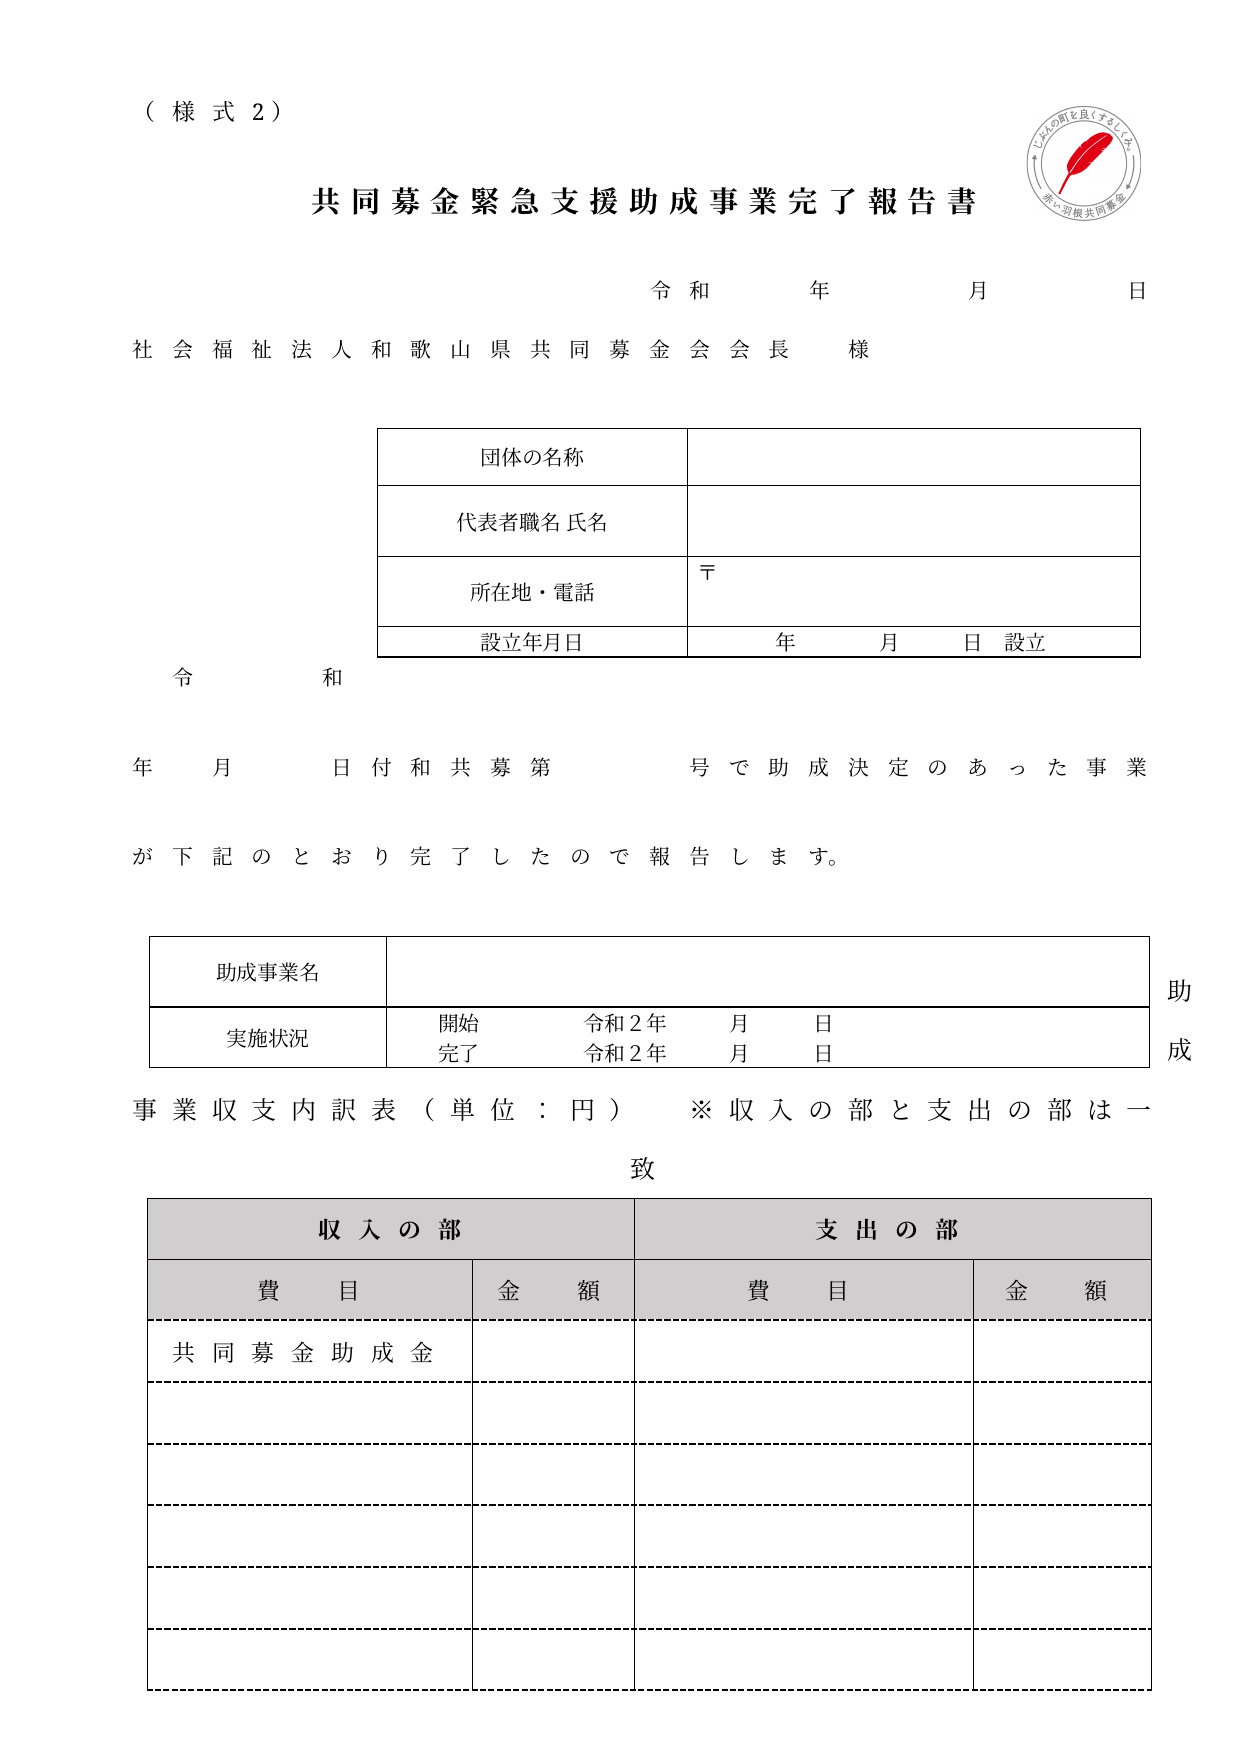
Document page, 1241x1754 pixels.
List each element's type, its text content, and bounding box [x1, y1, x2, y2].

table_cell [974, 1319, 1151, 1381]
text （様式2） [132, 81, 1167, 140]
table_cell 開始 令和２年 月 日 完了 令和２年 月 日 [387, 1008, 1149, 1067]
table_cell [473, 1628, 634, 1689]
table_cell 費 目 [635, 1260, 973, 1319]
table_header [688, 429, 1140, 485]
table_cell [473, 1381, 634, 1443]
table_cell [635, 1566, 973, 1628]
table_cell [635, 1319, 973, 1381]
table_cell [148, 1381, 472, 1443]
table_header 助成事業名 [150, 937, 386, 1006]
table_cell [473, 1504, 634, 1566]
table_cell [473, 1566, 634, 1628]
table_cell [148, 1566, 472, 1628]
table_header 団体の名称 [378, 429, 687, 485]
table_cell [974, 1443, 1151, 1504]
table_cell 金 額 [974, 1260, 1151, 1319]
table_cell [473, 1443, 634, 1504]
text 令和 年 月 日付和共募第 号で助成決定のあった事業が下記のとおり完了したので報告します。 [132, 647, 1167, 885]
table_cell [635, 1381, 973, 1443]
text 助成事業収支内訳表（単位：円） ※収入の部と支出の部は一致 [132, 960, 1167, 1198]
table_cell [635, 1628, 973, 1689]
table_cell [635, 1504, 973, 1566]
table_cell 共同募金助成金 [148, 1319, 472, 1381]
table_header 支出の部 [635, 1199, 1151, 1259]
table_cell [635, 1443, 973, 1504]
table_cell 実施状況 [150, 1008, 386, 1067]
text 共同募金緊急支援助成事業完了報告書 [132, 170, 1167, 230]
table_cell [148, 1443, 472, 1504]
table_cell [148, 1628, 472, 1689]
picture [1026, 105, 1142, 221]
table_cell [688, 486, 1140, 556]
table_cell 費 目 [148, 1260, 472, 1319]
table_cell [974, 1628, 1151, 1689]
text 令和 年 月 日 [132, 259, 1167, 319]
text 社会福祉法人和歌山県共同募金会会長 様 [132, 319, 1167, 379]
table_cell [974, 1566, 1151, 1628]
table_cell [974, 1381, 1151, 1443]
table_cell 設立年月日 [378, 627, 687, 656]
table_cell [473, 1319, 634, 1381]
table_cell 年 月 日 設立 [688, 627, 1140, 656]
table_cell 代表者職名 氏名 [378, 486, 687, 556]
table_cell 〒 [688, 557, 1140, 626]
table_cell 金 額 [473, 1260, 634, 1319]
table_cell [148, 1504, 472, 1566]
table_header 収入の部 [148, 1199, 634, 1259]
table_cell 所在地・電話 [378, 557, 687, 626]
table_cell [974, 1504, 1151, 1566]
table_header [387, 937, 1149, 1006]
